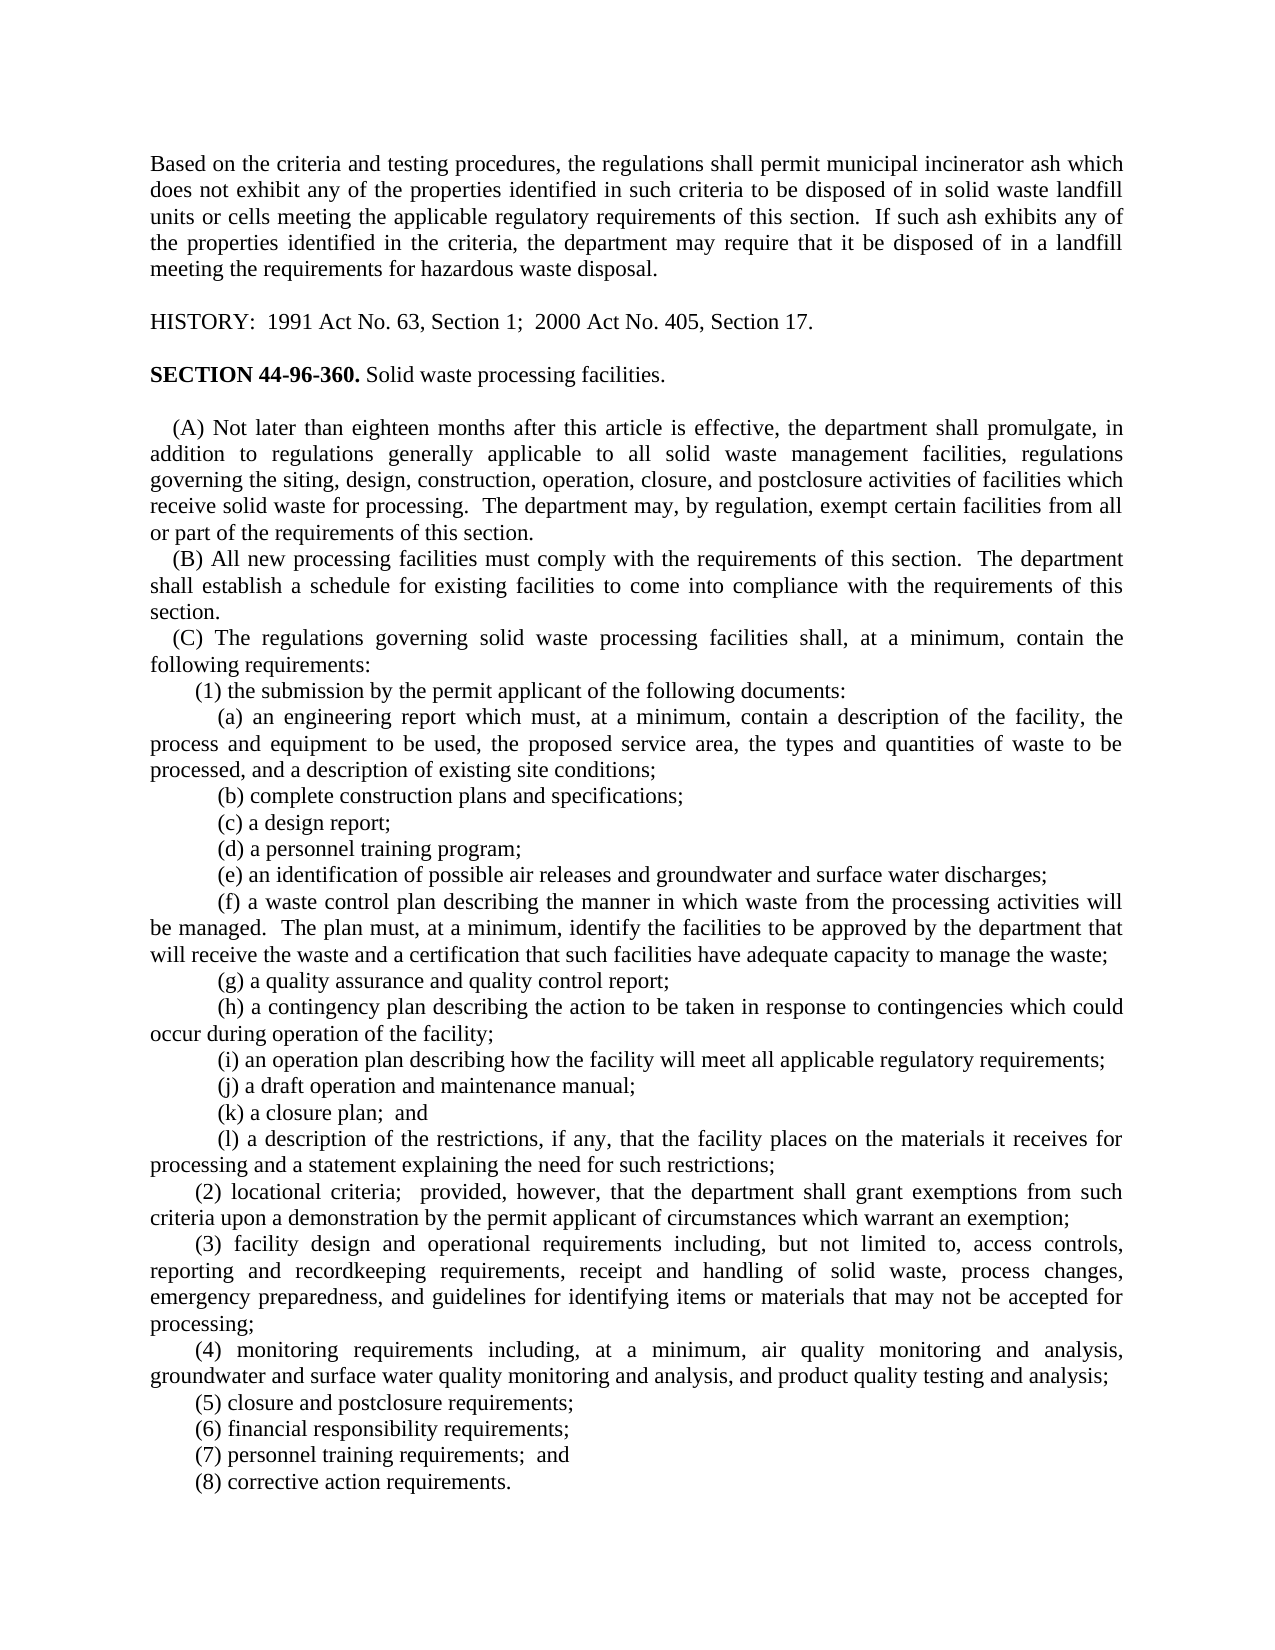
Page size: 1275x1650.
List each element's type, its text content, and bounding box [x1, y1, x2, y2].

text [150, 150, 1125, 282]
text (C) The regulations governing solid waste processing facilities shall, at a minimum, contain the following requirements: [150, 624, 1125, 677]
text (f) a waste control plan describing the manner in which waste from the processing activities will be managed. The plan must, at a minimum, identify the facilities to be approved by the department that will receive the waste and a certification that such facilities have adequate capacity to manage the waste; [150, 888, 1125, 967]
text (c) a design report; [150, 809, 1125, 835]
text (i) an operation plan describing how the facility will meet all applicable regulatory requirements; [150, 1046, 1125, 1072]
text HISTORY: 1991 Act No. 63, Section 1; 2000 Act No. 405, Section 17. [150, 308, 1125, 334]
text (l) a description of the restrictions, if any, that the facility places on the materials it receives for processing and a statement explaining the need for such restrictions; [150, 1125, 1125, 1178]
text (7) personnel training requirements; and [150, 1441, 1125, 1468]
text (3) facility design and operational requirements including, but not limited to, access controls, reporting and recordkeeping requirements, receipt and handling of solid waste, process changes, emergency preparedness, and guidelines for identifying items or materials that may not be accepted for processing; [150, 1231, 1125, 1336]
text (4) monitoring requirements including, at a minimum, air quality monitoring and analysis, groundwater and surface water quality monitoring and analysis, and product quality testing and analysis; [150, 1336, 1125, 1389]
text (j) a draft operation and maintenance manual; [150, 1072, 1125, 1099]
text (d) a personnel training program; [150, 835, 1125, 862]
text (5) closure and postclosure requirements; [150, 1389, 1125, 1415]
text (2) locational criteria; provided, however, that the department shall grant exemptions from such criteria upon a demonstration by the permit applicant of circumstances which warrant an exemption; [150, 1178, 1125, 1231]
text (8) corrective action requirements. [150, 1468, 1125, 1494]
text (A) Not later than eighteen months after this article is effective, the department shall promulgate, in addition to regulations generally applicable to all solid waste management facilities, regulations governing the siting, design, construction, operation, closure, and postclosure activities of facilities which receive solid waste for processing. The department may, by regulation, exempt certain facilities from all or part of the requirements of this section. [150, 413, 1125, 545]
text SECTION 44-96-360. Solid waste processing facilities. [150, 361, 1125, 387]
text (1) the submission by the permit applicant of the following documents: [150, 677, 1125, 703]
text (k) a closure plan; and [150, 1099, 1125, 1125]
text (6) financial responsibility requirements; [150, 1415, 1125, 1441]
text (b) complete construction plans and specifications; [150, 782, 1125, 809]
text (h) a contingency plan describing the action to be taken in response to contingencies which could occur during operation of the facility; [150, 993, 1125, 1046]
text (g) a quality assurance and quality control report; [150, 967, 1125, 993]
text (a) an engineering report which must, at a minimum, contain a description of the facility, the process and equipment to be used, the proposed service area, the types and quantities of waste to be processed, and a description of existing site conditions; [150, 703, 1125, 782]
text (e) an identification of possible air releases and groundwater and surface water discharges; [150, 862, 1125, 888]
text (B) All new processing facilities must comply with the requirements of this section. The department shall establish a schedule for existing facilities to come into compliance with the requirements of this section. [150, 545, 1125, 624]
